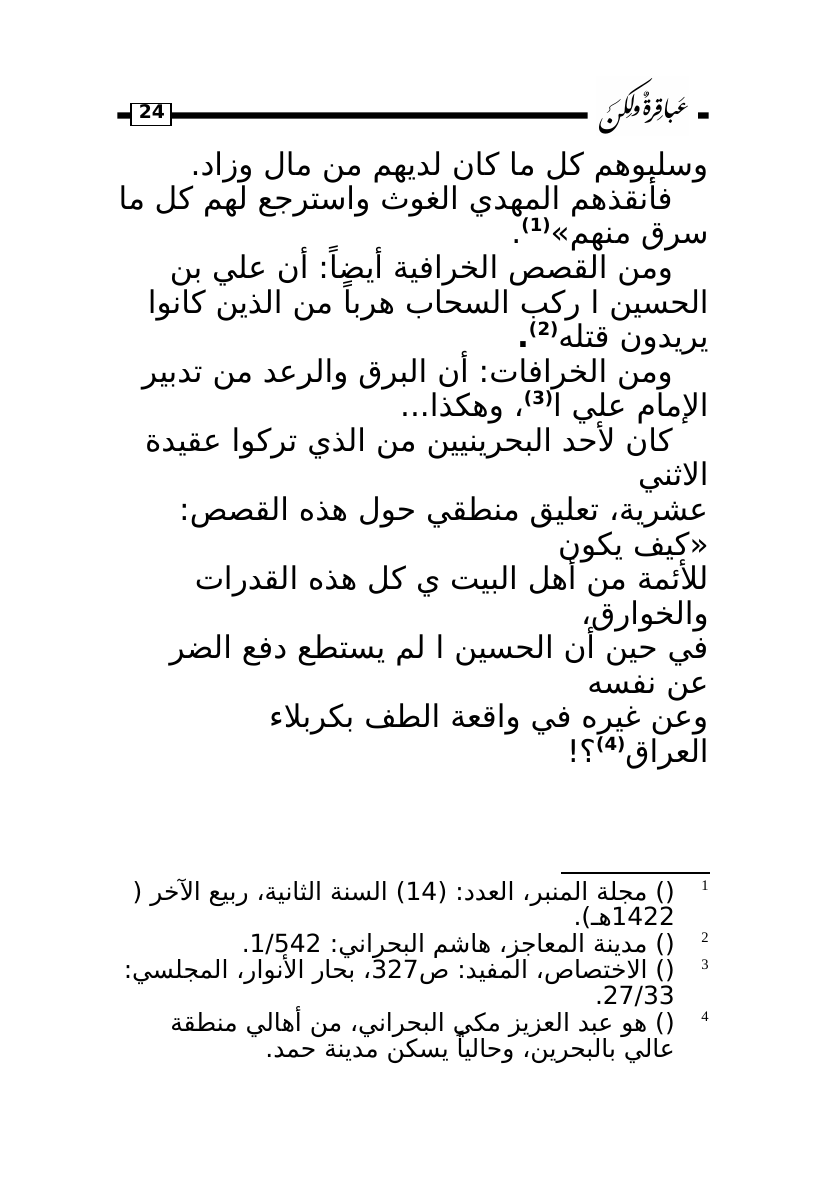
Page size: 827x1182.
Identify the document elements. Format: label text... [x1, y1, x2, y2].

text فأنقذهم المهدي الغوث واسترجع لهم كل ما سرق منهم»(). [118, 182, 709, 251]
text ومن الخرافات: أن البرق والرعد من تدبير الإمام علي ا()، وهكذا... [118, 355, 709, 424]
text كان لأحد البحرينيين من الذي تركوا عقيدة الاثني عشرية، تعليق منطقي حول هذه القصص: «كيف يكون للأئمة من أهل البيت ي كل هذه القدرات والخوارق، في حين أن الحسين ا لم يستطع دفع الضر عن نفسه وعن غيره في واقعة الطف بكربلاء العراق()؟! [118, 424, 709, 770]
picture [596, 76, 689, 136]
text ومن القصص الخرافية أيضاً: أن علي بن الحسين ا ركب السحاب هرباً من الذين كانوا يريدون قتله(). [118, 251, 709, 355]
text وقصة أخرى: «أن عدداً من شيعة «القطيف» كانوا في زيارة إلى ضريح الإمام الرضا في إيران، فسطا عليهم قطاع الطريق وسلبوهم كل ما كان لديهم من مال وزاد. [118, 148, 709, 182]
